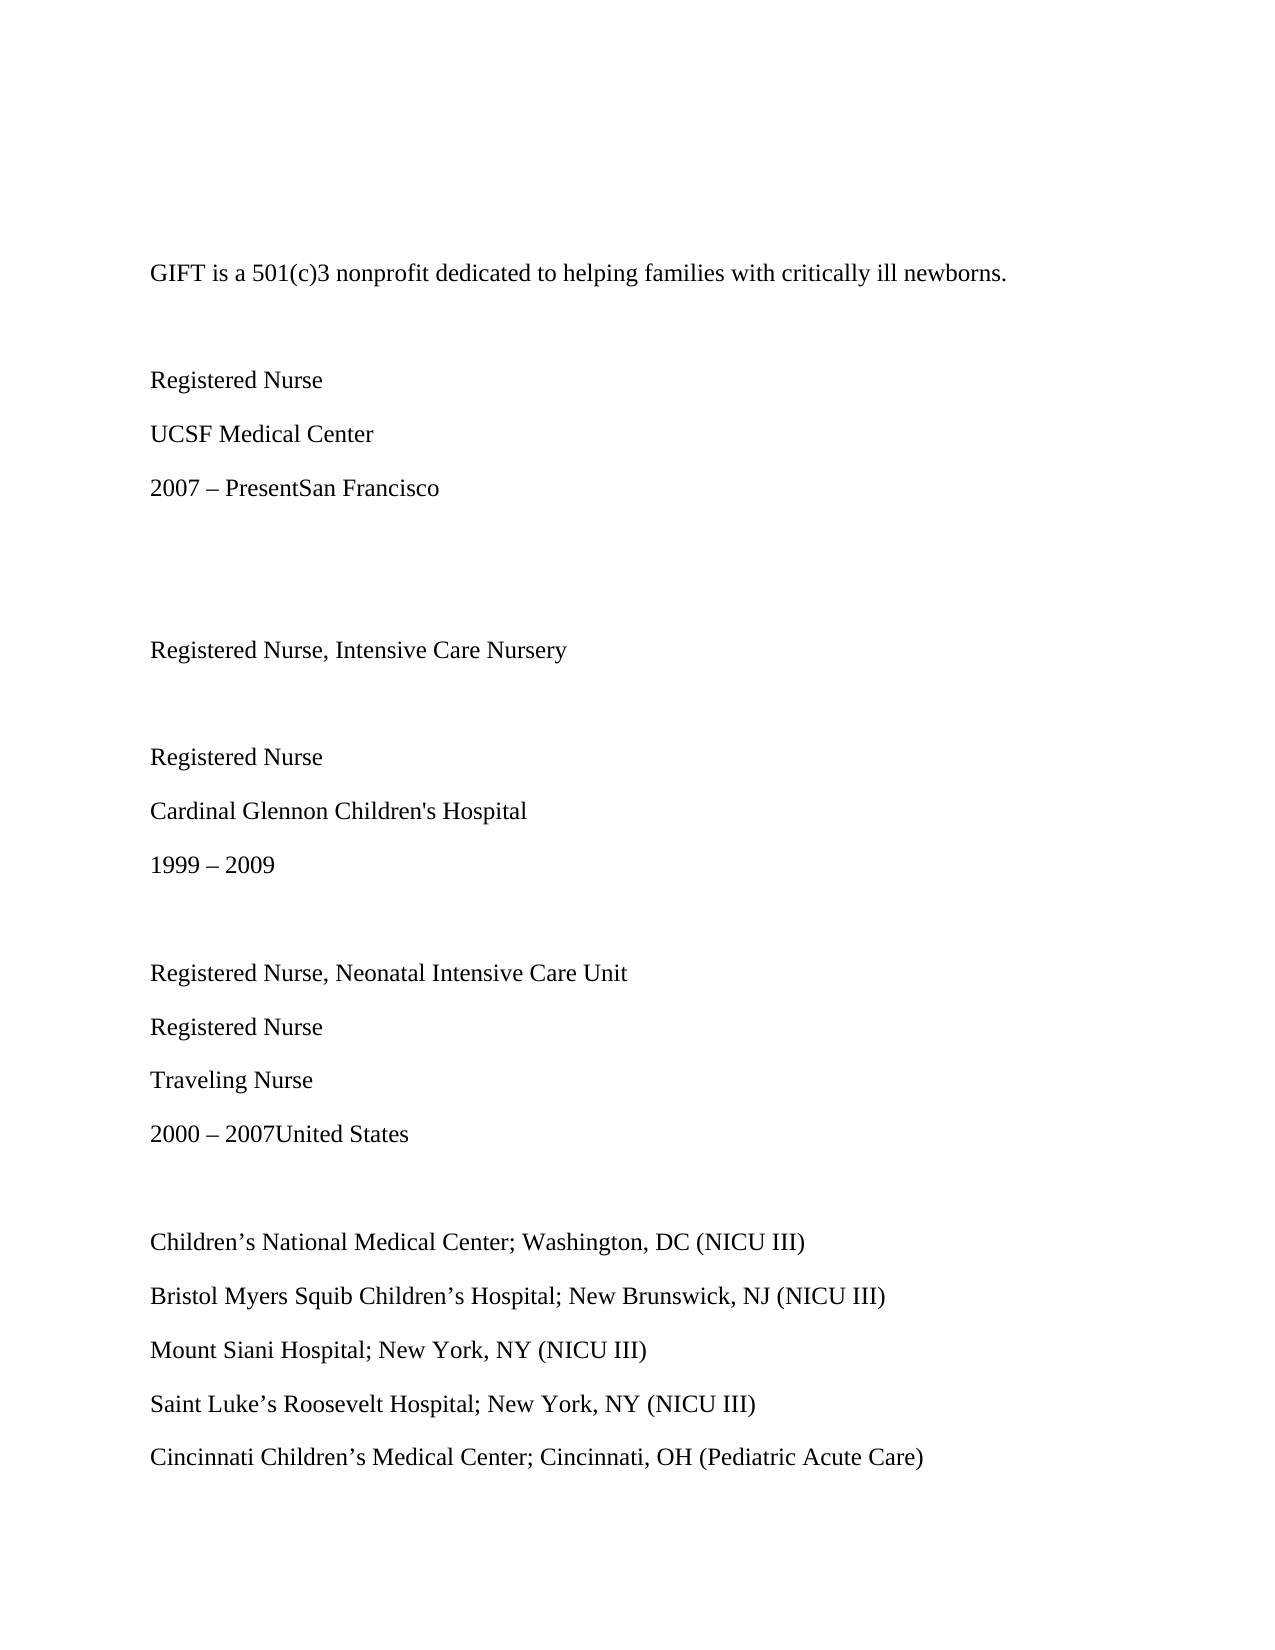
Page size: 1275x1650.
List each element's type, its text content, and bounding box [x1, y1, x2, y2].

text Traveling Nurse [150, 1066, 1125, 1094]
text Registered Nurse [150, 365, 1125, 394]
text Saint Luke’s Roosevelt Hospital; New York, NY (NICU III) [150, 1389, 1125, 1417]
text Bristol Myers Squib Children’s Hospital; New Brunswick, NJ (NICU III) [150, 1281, 1125, 1310]
text Registered Nurse [150, 1012, 1125, 1040]
text GIFT is a 501(c)3 nonprofit dedicated to helping families with critically ill newborns. [150, 258, 1125, 286]
text UCSF Medical Center [150, 419, 1125, 448]
text Mount Siani Hospital; New York, NY (NICU III) [150, 1335, 1125, 1363]
text Cardinal Glennon Children's Hospital [150, 796, 1125, 825]
text Registered Nurse [150, 742, 1125, 771]
text Registered Nurse, Intensive Care Nursery [150, 635, 1125, 663]
text Cincinnati Children’s Medical Center; Cincinnati, OH (Pediatric Acute Care) [150, 1442, 1125, 1471]
text 1999 – 2009 [150, 850, 1125, 879]
text Children’s National Medical Center; Washington, DC (NICU III) [150, 1227, 1125, 1256]
text 2000 – 2007United States [150, 1119, 1125, 1148]
text 2007 – PresentSan Francisco [150, 473, 1125, 502]
text Registered Nurse, Neonatal Intensive Care Unit [150, 958, 1125, 987]
